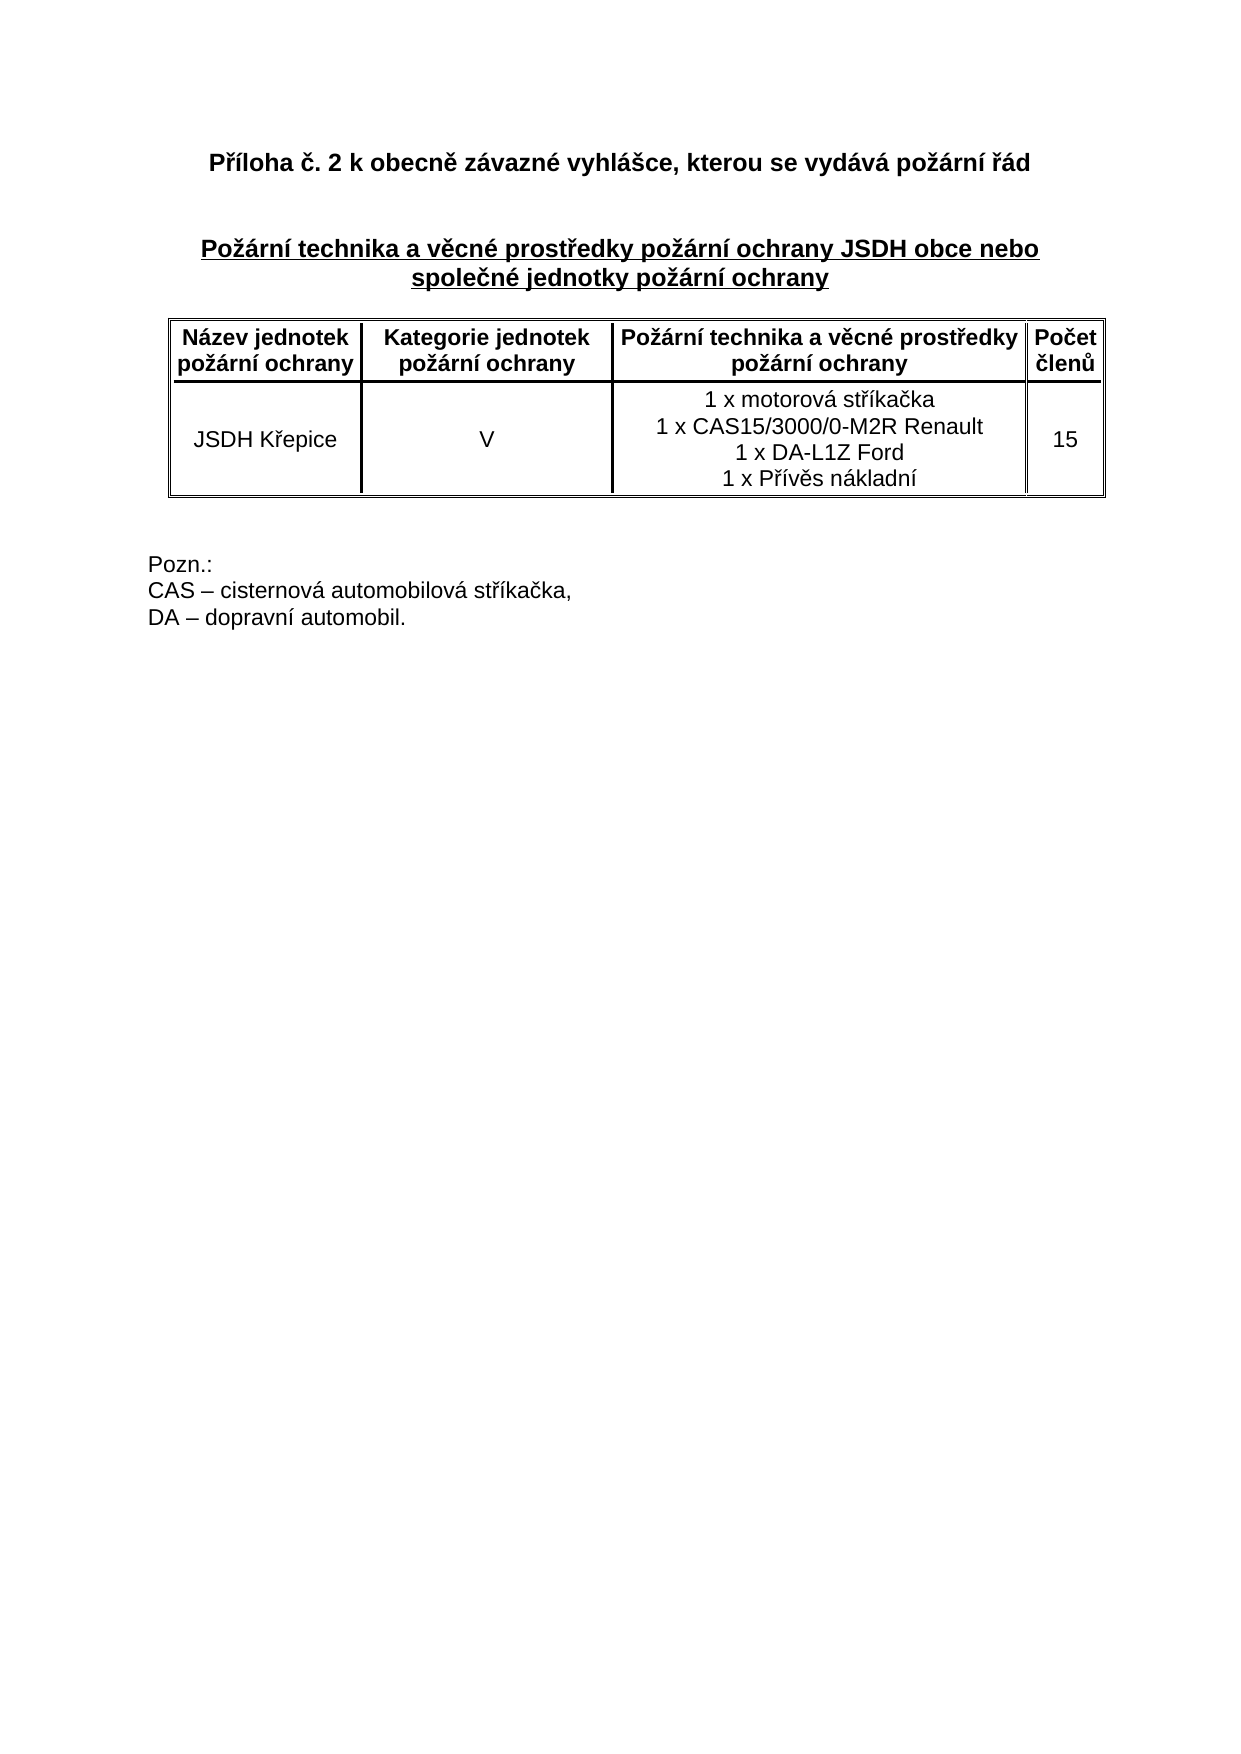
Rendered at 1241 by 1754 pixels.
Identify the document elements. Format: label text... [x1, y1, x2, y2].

text CAS – cisternová automobilová stříkačka, [148, 577, 1093, 603]
table_cell 15 [1026, 380, 1103, 495]
table_cell 1 x motorová stříkačka 1 x CAS15/3000/0-M2R Renault 1 x DA-L1Z Ford 1 x Přívěs nákladní [612, 383, 1026, 495]
table_cell JSDH Křepice [171, 380, 361, 495]
table_header Název jednotek požární ochrany [171, 321, 361, 380]
text DA – dopravní automobil. [148, 603, 1093, 630]
text Požární technika a věcné prostředky požární ochrany JSDH obce nebo společné jednotky požární ochrany [148, 234, 1093, 291]
table_header Požární technika a věcné prostředky požární ochrany [612, 321, 1026, 380]
table_header Kategorie jednotek požární ochrany [361, 321, 612, 380]
table_header Počet členů [1026, 321, 1103, 380]
table_cell V [361, 383, 612, 495]
text Pozn.: [148, 551, 1093, 577]
text Příloha č. 2 k obecně závazné vyhlášce, kterou se vydává požární řád [148, 148, 1093, 176]
